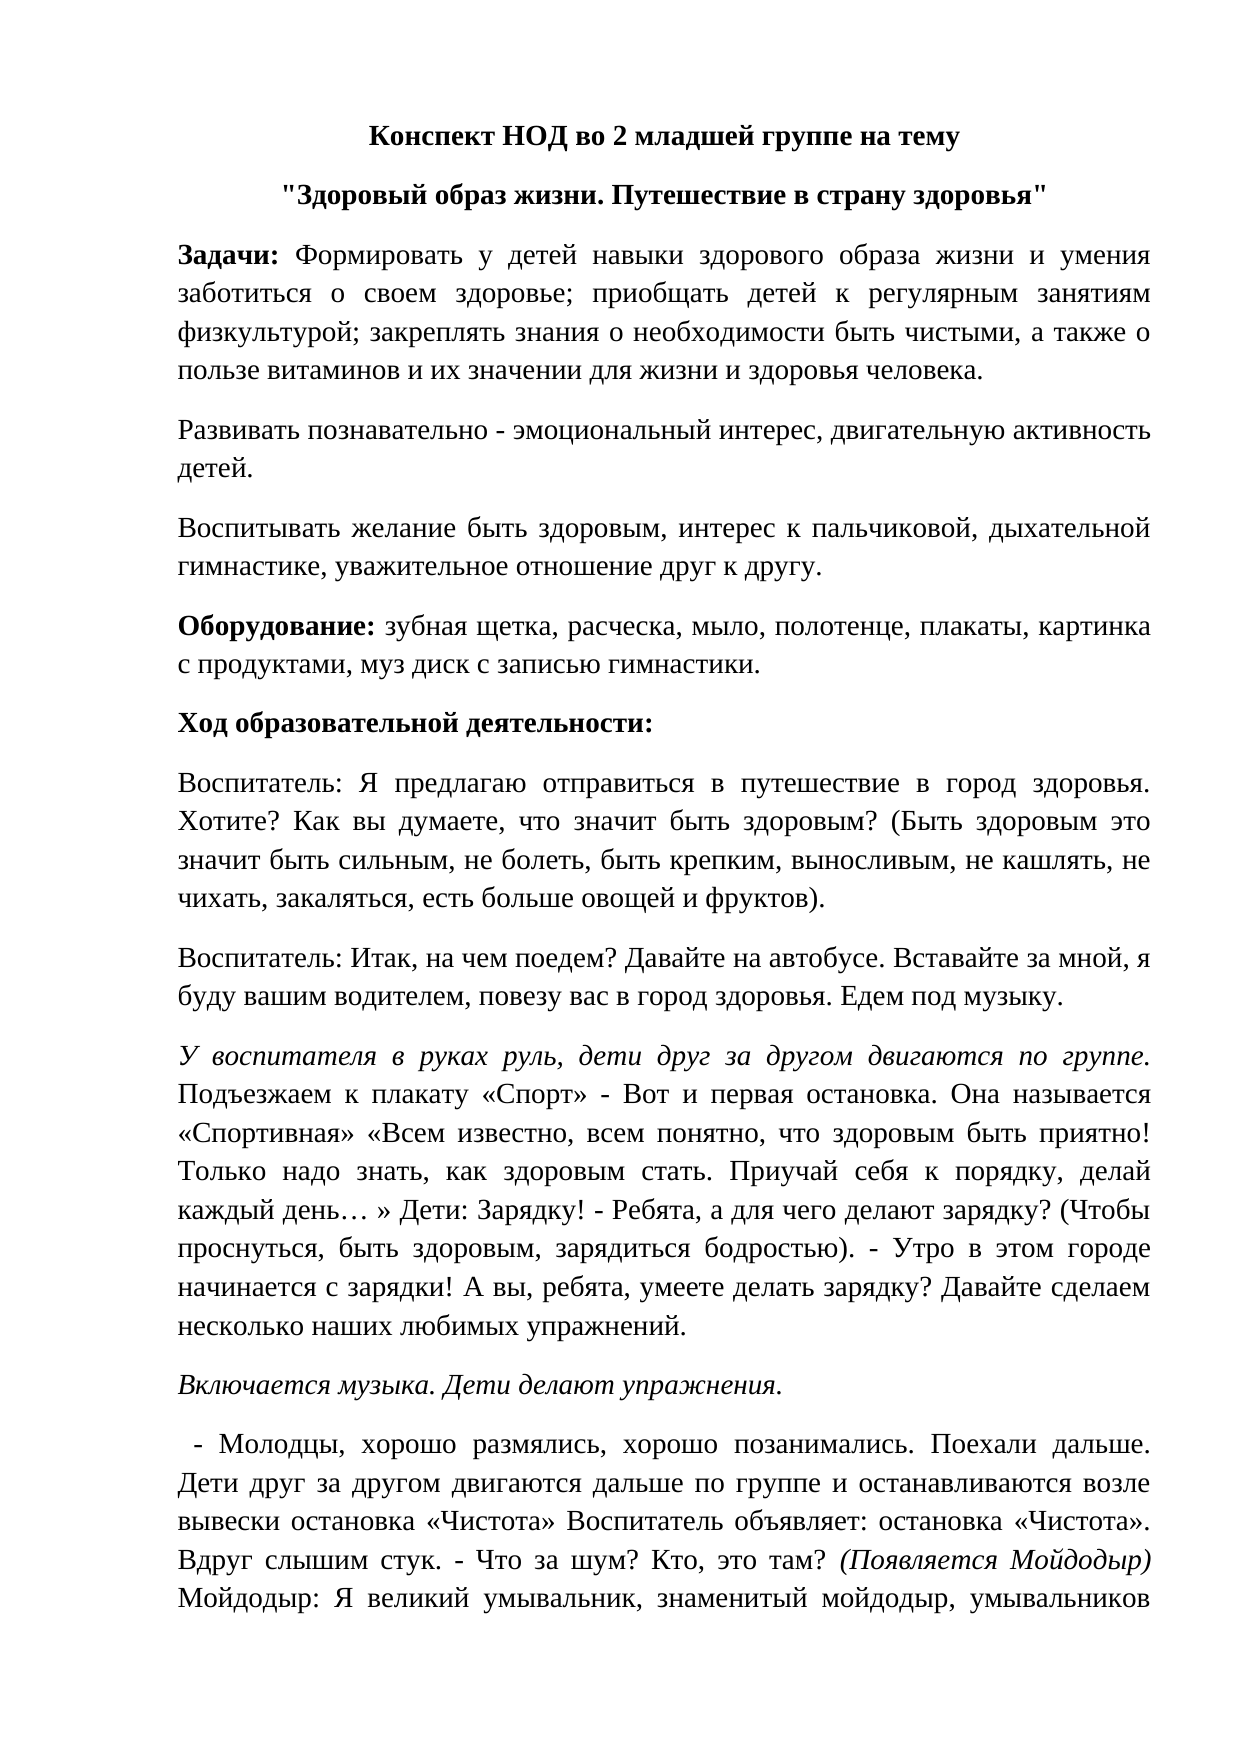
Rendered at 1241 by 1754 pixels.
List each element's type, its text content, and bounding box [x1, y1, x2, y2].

text Воспитатель: Итак, на чем поедем? Давайте на автобусе. Вставайте за мной, я буду вашим водителем, повезу вас в город здоровья. Едем под музыку. [177, 940, 1152, 1012]
text Оборудование: зубная щетка, расческа, мыло, полотенце, плакаты, картинка с продуктами, муз диск с записью гимнастики. [177, 608, 1152, 680]
text Ход образовательной деятельности: [177, 706, 1152, 739]
text Воспитатель: Я предлагаю отправиться в путешествие в город здоровья. Хотите? Как вы думаете, что значит быть здоровым? (Быть здоровым это значит быть сильным, не болеть, быть крепким, выносливым, не кашлять, не чихать, закаляться, есть больше овощей и фруктов). [177, 765, 1152, 914]
text Развивать познавательно - эмоциональный интерес, двигательную активность детей. [177, 412, 1152, 484]
text Воспитывать желание быть здоровым, интерес к пальчиковой, дыхательной гимнастике, уважительное отношение друг к другу. [177, 510, 1152, 582]
text Задачи: Формировать у детей навыки здорового образа жизни и умения заботиться о своем здоровье; приобщать детей к регулярным занятиям физкультурой; закреплять знания о необходимости быть чистыми, а также о пользе витаминов и их значении для жизни и здоровья человека. [177, 237, 1152, 386]
text У воспитателя в руках руль, дети друг за другом двигаются по группе. Подъезжаем к плакату «Спорт» - Вот и первая остановка. Она называется «Спортивная» «Всем известно, всем понятно, что здоровым быть приятно! Только надо знать, как здоровым стать. Приучай себя к порядку, делай каждый день… » Дети: Зарядку! - Ребята, а для чего делают зарядку? (Чтобы проснуться, быть здоровым, зарядиться бодростью). - Утро в этом городе начинается с зарядки! А вы, ребята, умеете делать зарядку? Давайте сделаем несколько наших любимых упражнений. [177, 1038, 1152, 1341]
text Конспект НОД во 2 младшей группе на тему [177, 118, 1152, 152]
text "Здоровый образ жизни. Путешествие в страну здоровья" [177, 177, 1152, 211]
text Включается музыка. Дети делают упражнения. [177, 1367, 1152, 1401]
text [177, 1426, 1152, 1614]
